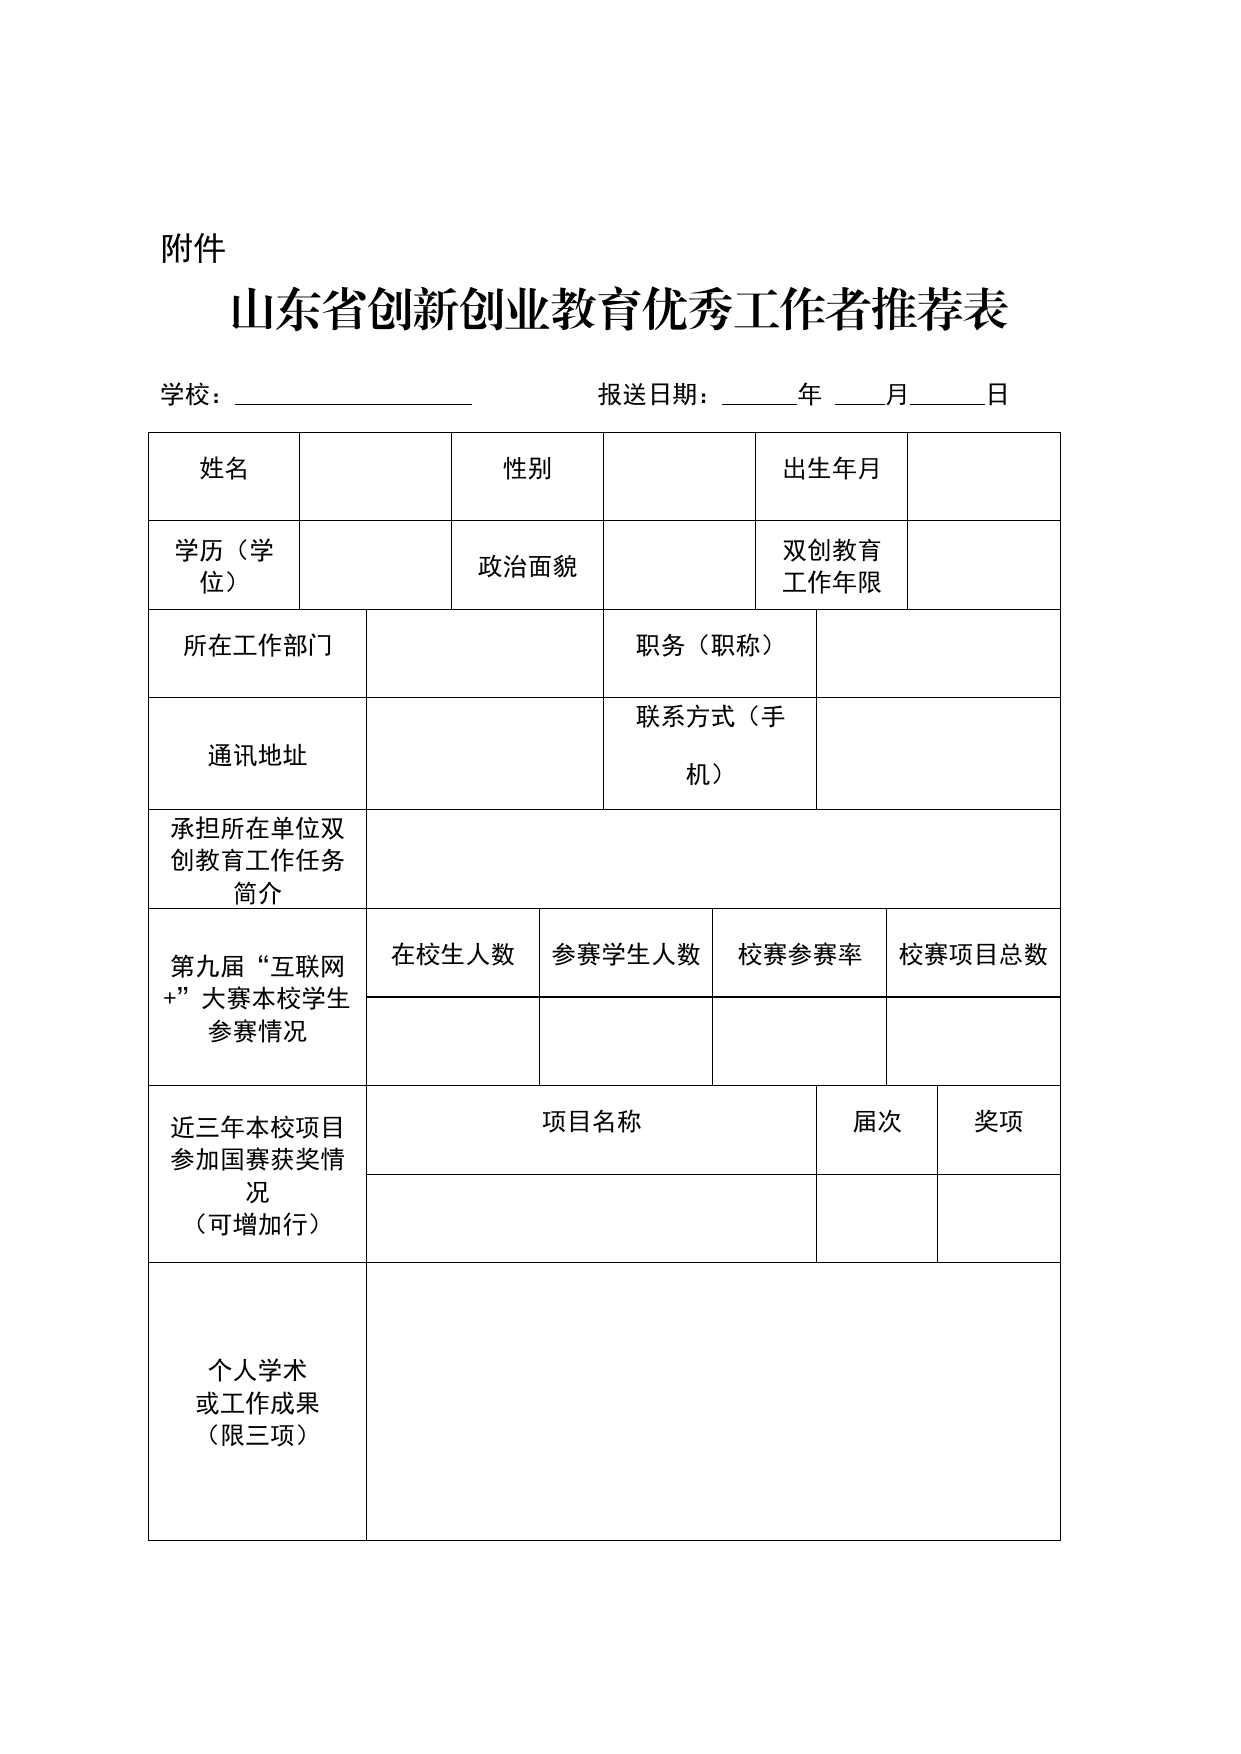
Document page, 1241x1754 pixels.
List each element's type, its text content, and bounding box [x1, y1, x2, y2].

table_cell 承担所在单位双创教育工作任务简介 [149, 810, 366, 908]
table_cell 学历（学位） [149, 521, 299, 609]
table_cell 参赛学生人数 [540, 909, 712, 996]
table_cell 政治面貌 [452, 521, 603, 609]
table_header 出生年月 [756, 433, 907, 520]
table_header [604, 433, 755, 520]
table_cell 联系方式（手机） [604, 698, 816, 809]
table_cell [817, 610, 1060, 697]
table_cell 所在工作部门 [149, 610, 366, 697]
table_cell [938, 1175, 1060, 1262]
table_cell 双创教育 工作年限 [756, 521, 907, 609]
table_cell 在校生人数 [367, 909, 539, 996]
table_header [300, 433, 451, 520]
table_cell 近三年本校项目 参加国赛获奖情况 （可增加行） [149, 1086, 366, 1262]
table_cell [713, 998, 886, 1085]
table_header [908, 433, 1060, 520]
table_cell [604, 521, 755, 609]
table_cell 校赛项目总数 [887, 909, 1060, 996]
table_cell [367, 998, 539, 1085]
table_cell [367, 810, 1060, 908]
table_cell [300, 521, 451, 609]
table_cell 奖项 [938, 1086, 1060, 1173]
table_cell 通讯地址 [149, 698, 366, 809]
table_cell [540, 998, 712, 1085]
table_cell 职务（职称） [604, 610, 816, 697]
table_cell [887, 998, 1060, 1085]
table_cell [817, 698, 1060, 809]
table_cell [367, 698, 603, 809]
table_cell [367, 610, 603, 697]
table_cell [367, 1175, 816, 1262]
text 山东省创新创业教育优秀工作者推荐表 [159, 279, 1078, 344]
table_cell [367, 1263, 1060, 1540]
table_header 性别 [452, 433, 603, 520]
table_cell [908, 521, 1060, 609]
table_cell 第九届“互联网+”大赛本校学生 参赛情况 [149, 909, 366, 1085]
text 学校： 报送日期： 年 月 日 [159, 376, 1081, 409]
table_header 姓名 [149, 433, 299, 520]
table_cell [817, 1175, 937, 1262]
table_cell 校赛参赛率 [713, 909, 886, 996]
table_cell 个人学术 或工作成果 （限三项） [149, 1263, 366, 1540]
table_cell 届次 [817, 1086, 937, 1173]
table_cell 项目名称 [367, 1086, 816, 1173]
text 附件 [159, 214, 1081, 279]
